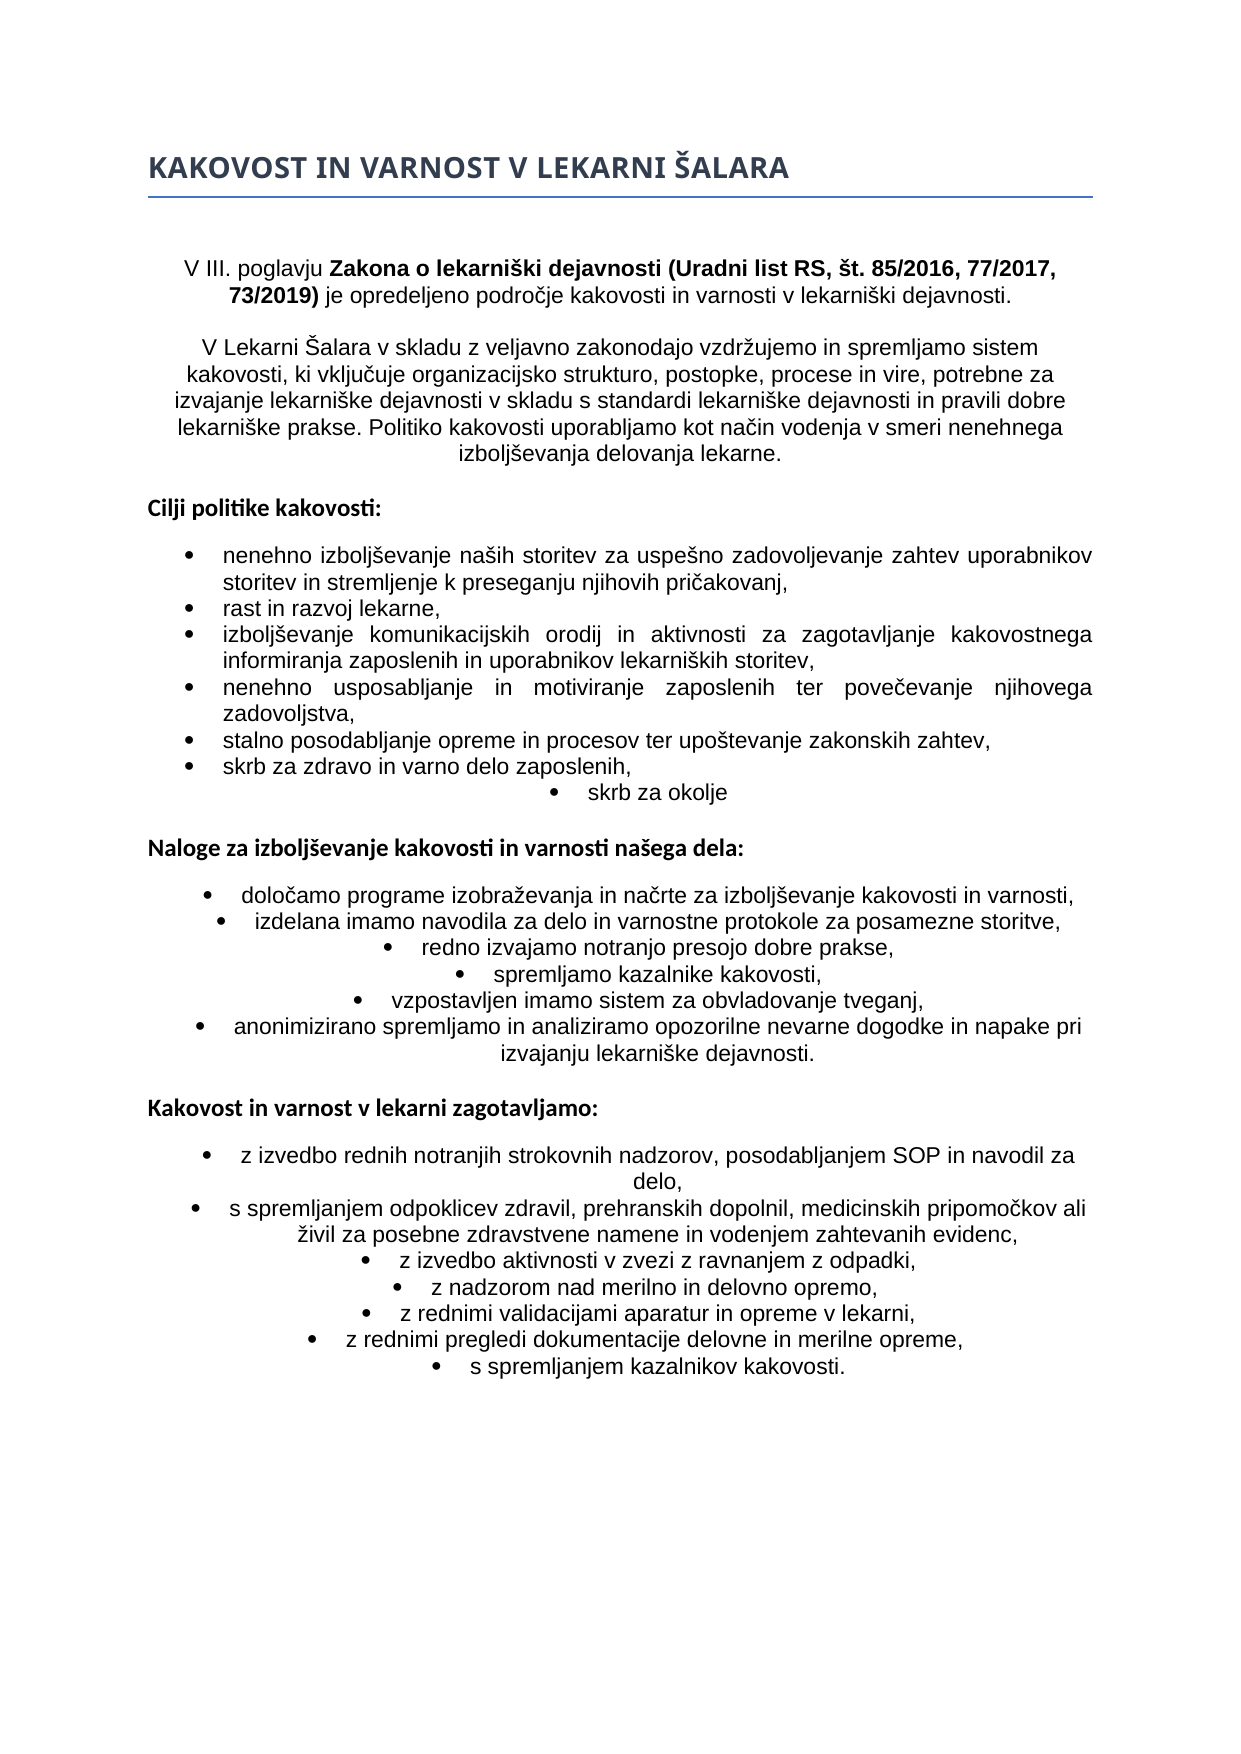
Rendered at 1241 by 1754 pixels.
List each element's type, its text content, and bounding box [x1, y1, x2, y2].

text V III. poglavju Zakona o lekarniški dejavnosti (Uradni list RS, št. 85/2016, 77/2017, 73/2019) je opredeljeno področje kakovosti in varnosti v lekarniški dejavnosti. [148, 255, 1093, 308]
list vzpostavljen imamo sistem za obvladovanje tveganj, [185, 987, 1093, 1013]
list anonimizirano spremljamo in analiziramo opozorilne nevarne dogodke in napake pri izvajanju lekarniške dejavnosti. [185, 1013, 1093, 1066]
list skrb za zdravo in varno delo zaposlenih, [185, 753, 1093, 779]
title KAKOVOST IN VARNOST V LEKARNI ŠALARA [148, 148, 1093, 196]
list z nadzorom nad merilno in delovno opremo, [185, 1274, 1093, 1300]
list rast in razvoj lekarne, [185, 595, 1093, 621]
list z rednimi validacijami aparatur in opreme v lekarni, [185, 1300, 1093, 1326]
text Cilji politike kakovosti: [148, 492, 1093, 523]
list s spremljanjem kazalnikov kakovosti. [185, 1353, 1093, 1379]
text Naloge za izboljševanje kakovosti in varnosti našega dela: [148, 832, 1093, 862]
list izdelana imamo navodila za delo in varnostne protokole za posamezne storitve, [185, 908, 1093, 934]
list nenehno usposabljanje in motiviranje zaposlenih ter povečevanje njihovega zadovoljstva, [185, 674, 1093, 727]
list skrb za okolje [185, 779, 1093, 806]
text V Lekarni Šalara v skladu z veljavno zakonodajo vzdržujemo in spremljamo sistem kakovosti, ki vključuje organizacijsko strukturo, postopke, procese in vire, potrebne za izvajanje lekarniške dejavnosti v skladu s standardi lekarniške dejavnosti in pravili dobre lekarniške prakse. Politiko kakovosti uporabljamo kot način vodenja v smeri nenehnega izboljševanja delovanja lekarne. [148, 334, 1093, 492]
list z rednimi pregledi dokumentacije delovne in merilne opreme, [185, 1326, 1093, 1353]
list spremljamo kazalnike kakovosti, [185, 961, 1093, 987]
list z izvedbo aktivnosti v zvezi z ravnanjem z odpadki, [185, 1247, 1093, 1274]
text Kakovost in varnost v lekarni zagotavljamo: [148, 1092, 1093, 1123]
list določamo programe izobraževanja in načrte za izboljševanje kakovosti in varnosti, [185, 882, 1093, 908]
list z izvedbo rednih notranjih strokovnih nadzorov, posodabljanjem SOP in navodil za delo, [185, 1142, 1093, 1195]
list redno izvajamo notranjo presojo dobre prakse, [185, 934, 1093, 961]
list izboljševanje komunikacijskih orodij in aktivnosti za zagotavljanje kakovostnega informiranja zaposlenih in uporabnikov lekarniških storitev, [185, 621, 1093, 674]
list s spremljanjem odpoklicev zdravil, prehranskih dopolnil, medicinskih pripomočkov ali živil za posebne zdravstvene namene in vodenjem zahtevanih evidenc, [185, 1195, 1093, 1247]
list stalno posodabljanje opreme in procesov ter upoštevanje zakonskih zahtev, [185, 727, 1093, 753]
list nenehno izboljševanje naših storitev za uspešno zadovoljevanje zahtev uporabnikov storitev in stremljenje k preseganju njihovih pričakovanj, [185, 542, 1093, 595]
